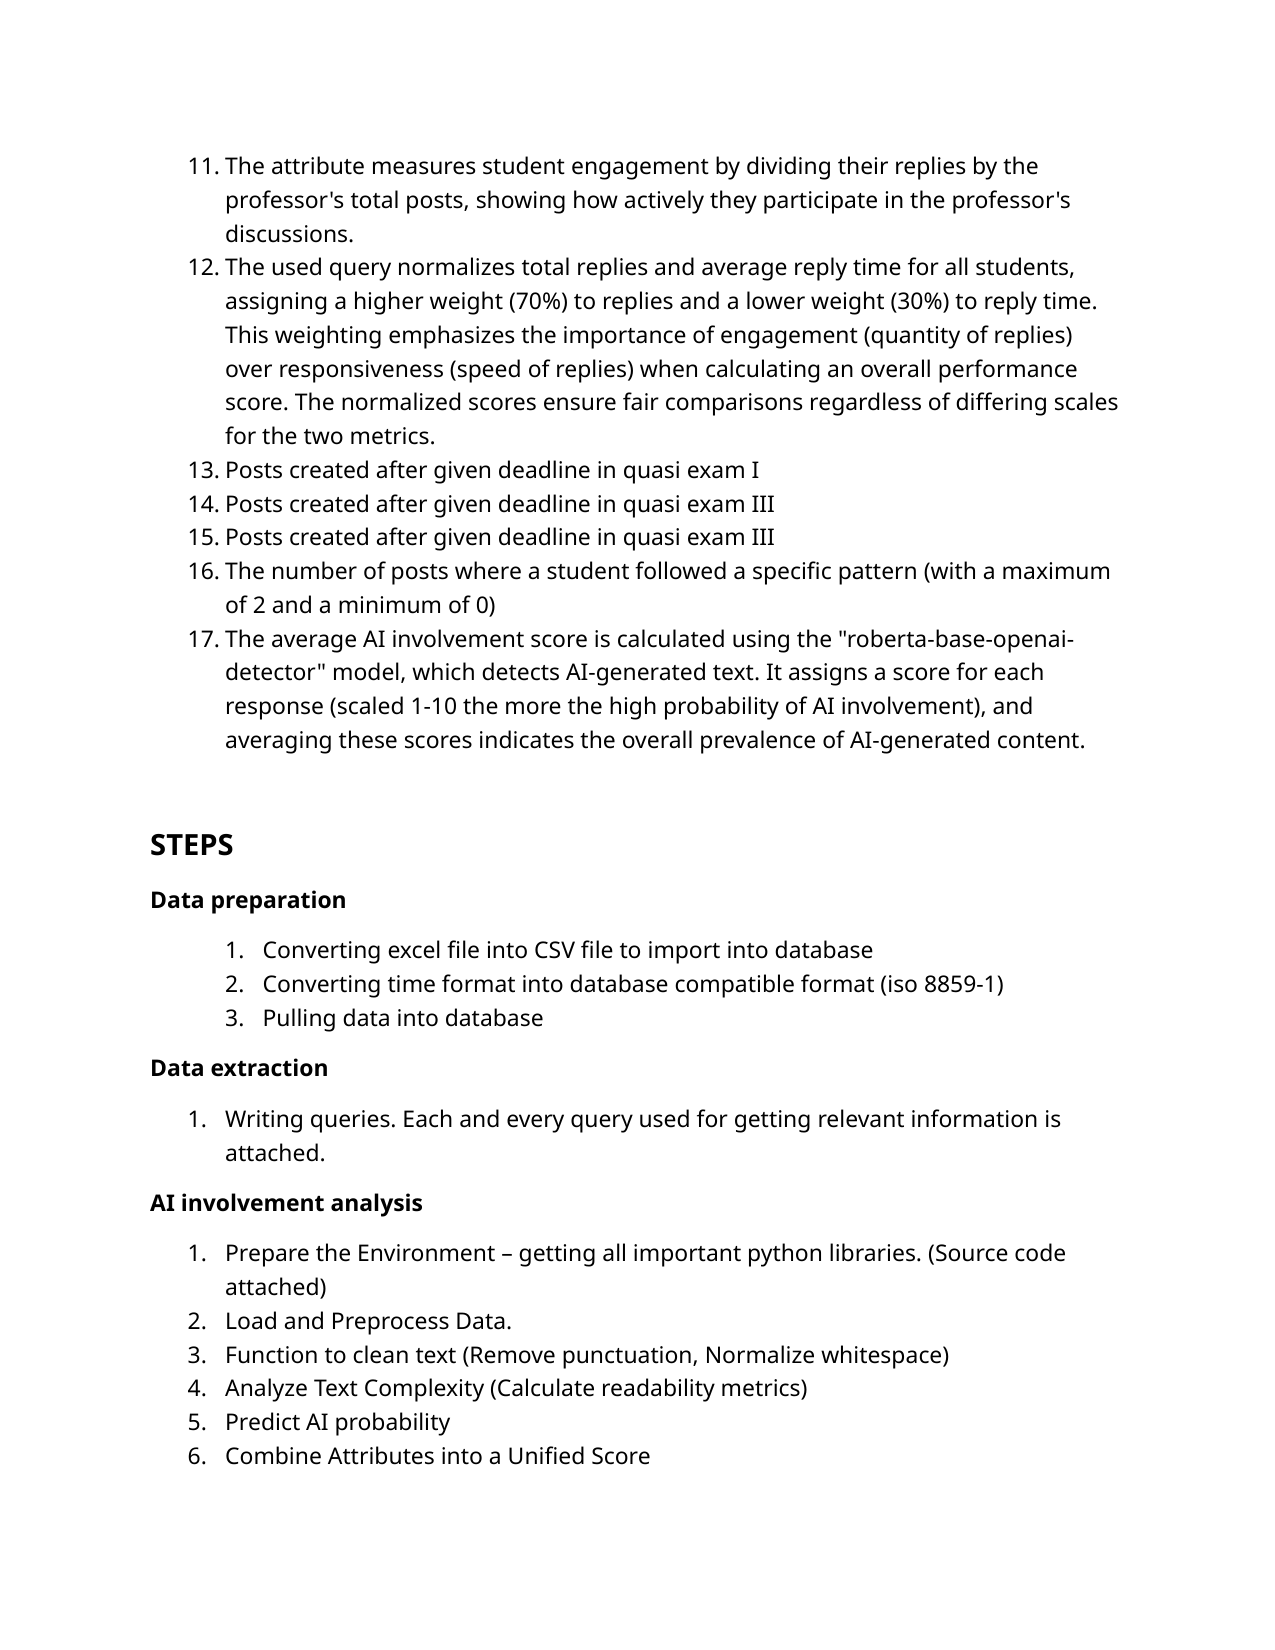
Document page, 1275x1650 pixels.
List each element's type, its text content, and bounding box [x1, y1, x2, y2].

list Pulling data into database [225, 1002, 1125, 1033]
list Combine Attributes into a Unified Score [187, 1440, 1125, 1471]
list The number of posts where a student followed a specific pattern (with a maximum of 2 and a minimum of 0) [187, 555, 1125, 620]
list Converting time format into database compatible format (iso 8859-1) [225, 968, 1125, 999]
list The attribute measures student engagement by dividing their replies by the professor's total posts, showing how actively they participate in the professor's discussions. [187, 150, 1125, 249]
text Data extraction [150, 1052, 1125, 1084]
list The average AI involvement score is calculated using the "roberta-base-openai-detector" model, which detects AI-generated text. It assigns a score for each response (scaled 1-10 the more the high probability of AI involvement), and averaging these scores indicates the overall prevalence of AI-generated content. [187, 622, 1125, 755]
list Prepare the Environment – getting all important python libraries. (Source code attached) [187, 1237, 1125, 1302]
list Predict AI probability [187, 1406, 1125, 1437]
list Posts created after given deadline in quasi exam I [187, 454, 1125, 485]
list Posts created after given deadline in quasi exam III [187, 521, 1125, 552]
list Converting excel file into CSV file to import into database [225, 934, 1125, 966]
text STEPS [150, 824, 1125, 864]
list Function to clean text (Remove punctuation, Normalize whitespace) [187, 1339, 1125, 1370]
text Data preparation [150, 884, 1125, 915]
list Analyze Text Complexity (Calculate readability metrics) [187, 1372, 1125, 1404]
list Writing queries. Each and every query used for getting relevant information is attached. [187, 1103, 1125, 1168]
list The used query normalizes total replies and average reply time for all students, assigning a higher weight (70%) to replies and a lower weight (30%) to reply time. This weighting emphasizes the importance of engagement (quantity of replies) over responsiveness (speed of replies) when calculating an overall performance score. The normalized scores ensure fair comparisons regardless of differing scales for the two metrics. [187, 251, 1125, 451]
list Load and Preprocess Data. [187, 1305, 1125, 1336]
list Posts created after given deadline in quasi exam III [187, 487, 1125, 519]
text AI involvement analysis [150, 1187, 1125, 1218]
